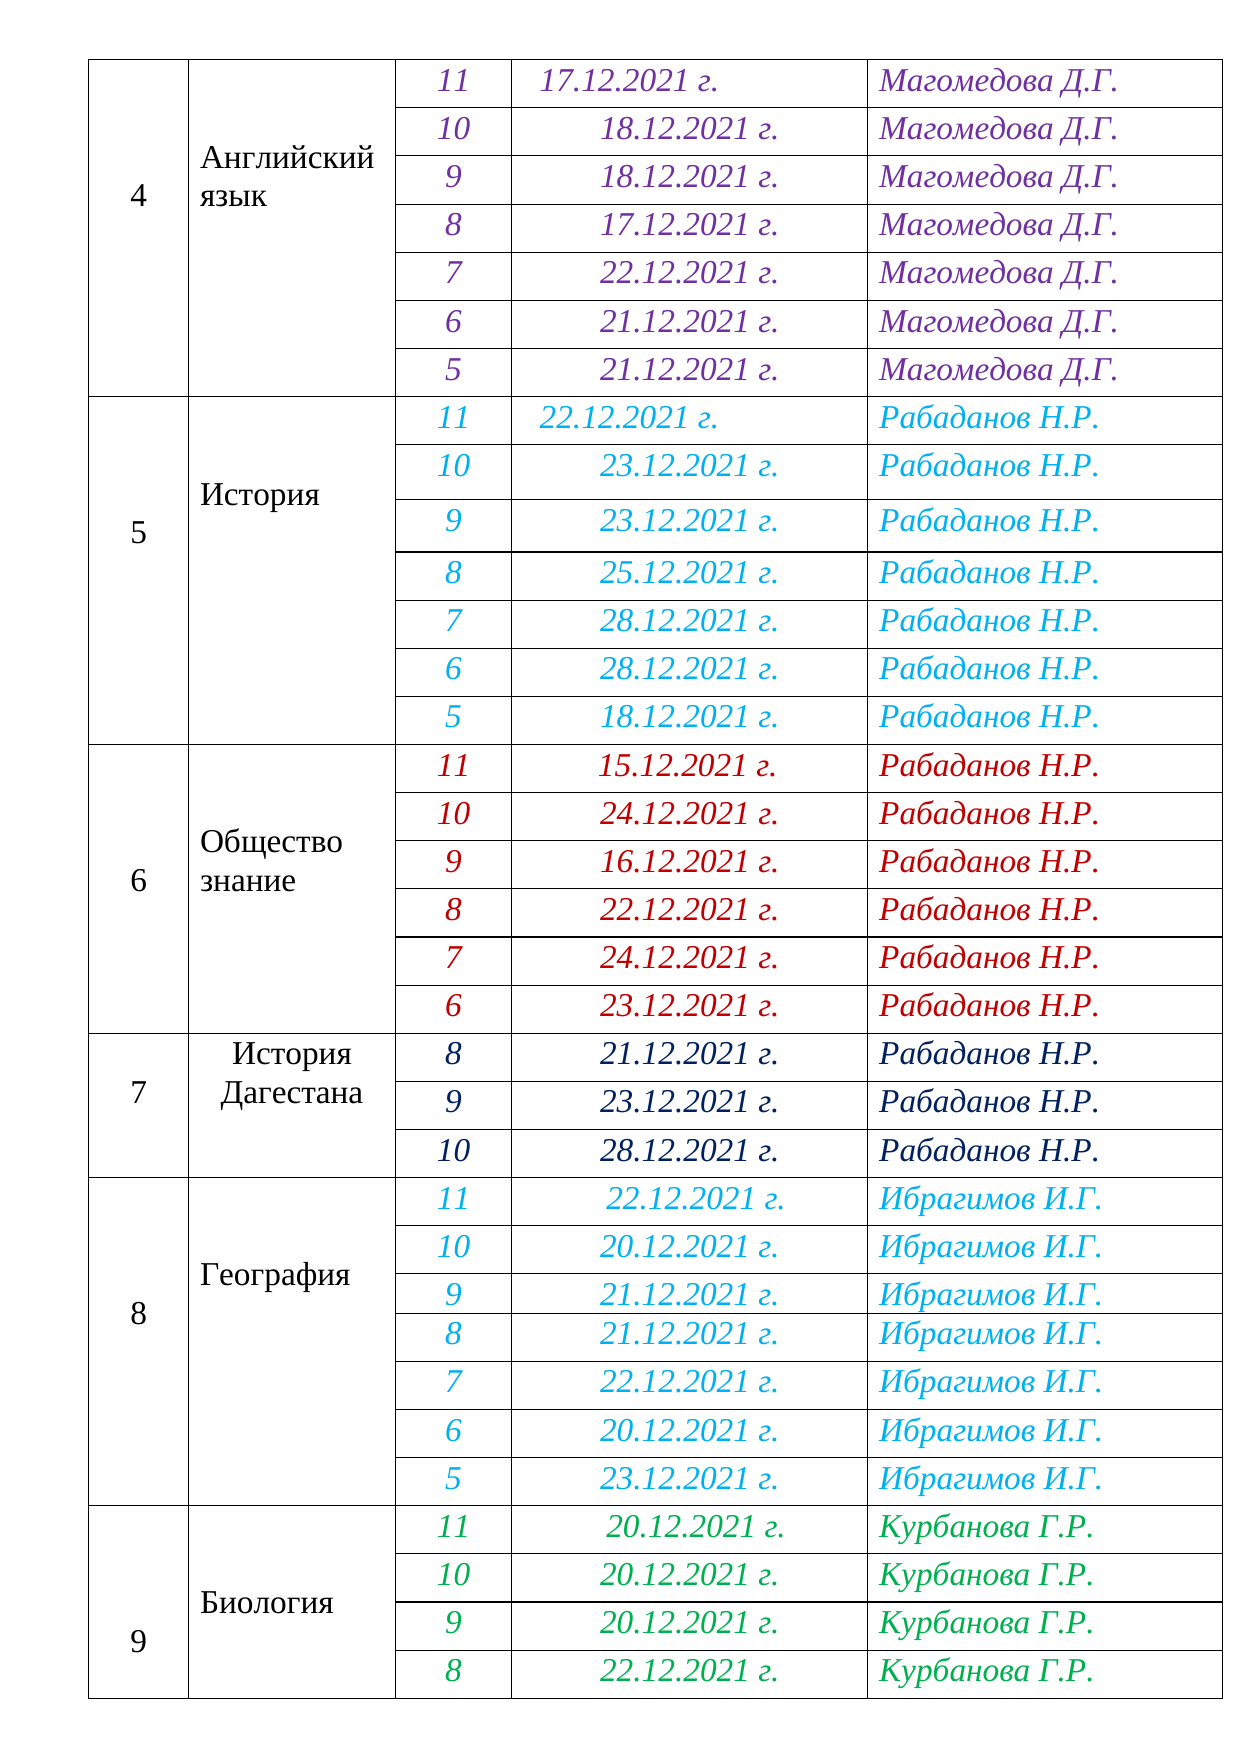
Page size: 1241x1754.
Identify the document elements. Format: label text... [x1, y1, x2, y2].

table_cell История [189, 397, 395, 744]
table_cell Рабаданов Н.Р. [868, 1034, 1222, 1081]
table_cell Рабаданов Н.Р. [868, 445, 1222, 499]
table_cell 28.12.2021 г. [512, 649, 867, 696]
table_cell 8 [396, 553, 511, 599]
table_cell 20.12.2021 г. [512, 1410, 867, 1457]
table_cell 22.12.2021 г. [512, 1178, 867, 1225]
table_cell Рабаданов Н.Р. [868, 938, 1222, 984]
table_cell 22.12.2021 г. [512, 1362, 867, 1409]
table_cell Рабаданов Н.Р. [868, 601, 1222, 648]
table_cell 25.12.2021 г. [512, 553, 867, 599]
table_cell 7 [396, 253, 511, 300]
table_cell 18.12.2021 г. [512, 108, 867, 155]
table_cell 23.12.2021 г. [512, 1082, 867, 1129]
table_cell Магомедова Д.Г. [868, 301, 1222, 348]
table_cell 24.12.2021 г. [512, 793, 867, 840]
table_cell 8 [396, 1651, 511, 1698]
table_cell 9 [396, 1603, 511, 1649]
table_cell Рабаданов Н.Р. [868, 745, 1222, 792]
table_cell Рабаданов Н.Р. [868, 1082, 1222, 1129]
table_cell 28.12.2021 г. [512, 1130, 867, 1177]
table_cell 10 [396, 445, 511, 499]
table_cell Рабаданов Н.Р. [868, 553, 1222, 599]
table_cell 22.12.2021 г. [512, 397, 867, 444]
table_cell 21.12.2021 г. [512, 1314, 867, 1361]
table_cell Рабаданов Н.Р. [868, 793, 1222, 840]
table_cell 5 [396, 697, 511, 744]
table_cell 18.12.2021 г. [512, 156, 867, 203]
table_cell Английский язык [189, 60, 395, 396]
table_cell Ибрагимов И.Г. [868, 1178, 1222, 1225]
table_cell 23.12.2021 г. [512, 1458, 867, 1505]
table_cell Ибрагимов И.Г. [868, 1410, 1222, 1457]
table_cell Курбанова Г.Р. [868, 1651, 1222, 1698]
table_cell Рабаданов Н.Р. [868, 889, 1222, 936]
table_cell Магомедова Д.Г. [868, 108, 1222, 155]
table_cell 23.12.2021 г. [512, 986, 867, 1033]
table_cell 21.12.2021 г. [512, 301, 867, 348]
table_cell 22.12.2021 г. [512, 1651, 867, 1698]
table_cell 9 [396, 1274, 511, 1313]
table_cell 6 [89, 745, 188, 1033]
table_cell Магомедова Д.Г. [868, 60, 1222, 107]
table_cell 4 [89, 60, 188, 396]
table_cell 8 [89, 1178, 188, 1505]
table_cell 28.12.2021 г. [512, 601, 867, 648]
table_cell 11 [396, 60, 511, 107]
table_cell 7 [396, 1362, 511, 1409]
table_cell Ибрагимов И.Г. [868, 1362, 1222, 1409]
table_cell 20.12.2021 г. [512, 1226, 867, 1273]
table_cell 9 [396, 1082, 511, 1129]
table_cell 8 [396, 1034, 511, 1081]
table_cell Курбанова Г.Р. [868, 1554, 1222, 1601]
table_cell Рабаданов Н.Р. [868, 986, 1222, 1033]
table_cell Ибрагимов И.Г. [868, 1226, 1222, 1273]
table_cell 5 [396, 1458, 511, 1505]
table_cell 21.12.2021 г. [512, 349, 867, 396]
table_cell 6 [396, 986, 511, 1033]
table_cell Рабаданов Н.Р. [868, 397, 1222, 444]
table_cell 22.12.2021 г. [512, 889, 867, 936]
table_cell 16.12.2021 г. [512, 841, 867, 888]
table_cell 9 [89, 1506, 188, 1698]
table_cell 18.12.2021 г. [512, 697, 867, 744]
table_cell 11 [396, 397, 511, 444]
table_cell 11 [396, 745, 511, 792]
table_cell География [189, 1178, 395, 1505]
table_cell 6 [396, 649, 511, 696]
table_cell Рабаданов Н.Р. [868, 841, 1222, 888]
table_cell Общество знание [189, 745, 395, 1033]
table_cell 23.12.2021 г. [512, 500, 867, 551]
table_cell 22.12.2021 г. [512, 253, 867, 300]
table_cell Курбанова Г.Р. [868, 1603, 1222, 1649]
table_cell Ибрагимов И.Г. [868, 1274, 1222, 1313]
table_cell Курбанова Г.Р. [868, 1506, 1222, 1553]
table_cell История Дагестана [189, 1034, 395, 1177]
table_cell Рабаданов Н.Р. [868, 697, 1222, 744]
table_cell 10 [396, 1226, 511, 1273]
table_cell Магомедова Д.Г. [868, 205, 1222, 252]
table_cell 10 [396, 108, 511, 155]
table_cell 20.12.2021 г. [512, 1506, 867, 1553]
table_cell 15.12.2021 г. [512, 745, 867, 792]
table_cell Ибрагимов И.Г. [868, 1458, 1222, 1505]
table_cell 8 [396, 205, 511, 252]
table_cell 17.12.2021 г. [512, 205, 867, 252]
table_cell 24.12.2021 г. [512, 938, 867, 984]
table_cell 10 [396, 1130, 511, 1177]
table_cell 17.12.2021 г. [512, 60, 867, 107]
table_cell 8 [396, 1314, 511, 1361]
table_cell Рабаданов Н.Р. [868, 649, 1222, 696]
table_cell 8 [396, 889, 511, 936]
table_cell Рабаданов Н.Р. [868, 1130, 1222, 1177]
table_cell 11 [396, 1178, 511, 1225]
table_cell 7 [89, 1034, 188, 1177]
table_cell 5 [396, 349, 511, 396]
table_cell 23.12.2021 г. [512, 445, 867, 499]
table_cell Биология [189, 1506, 395, 1698]
table_cell 10 [396, 793, 511, 840]
table_cell 5 [89, 397, 188, 744]
table_cell 9 [396, 156, 511, 203]
table_cell 20.12.2021 г. [512, 1554, 867, 1601]
table_cell 7 [396, 601, 511, 648]
table_cell 21.12.2021 г. [512, 1034, 867, 1081]
table_cell Магомедова Д.Г. [868, 156, 1222, 203]
table_cell 9 [396, 500, 511, 551]
table_cell 10 [396, 1554, 511, 1601]
table_cell Магомедова Д.Г. [868, 349, 1222, 396]
table_cell Ибрагимов И.Г. [868, 1314, 1222, 1361]
table_cell Магомедова Д.Г. [868, 253, 1222, 300]
table_cell 9 [396, 841, 511, 888]
table_cell Рабаданов Н.Р. [868, 500, 1222, 551]
table_cell 20.12.2021 г. [512, 1603, 867, 1649]
table_cell 6 [396, 1410, 511, 1457]
table_cell 11 [396, 1506, 511, 1553]
table_cell 7 [396, 938, 511, 984]
table_cell 21.12.2021 г. [512, 1274, 867, 1313]
table_cell 6 [396, 301, 511, 348]
